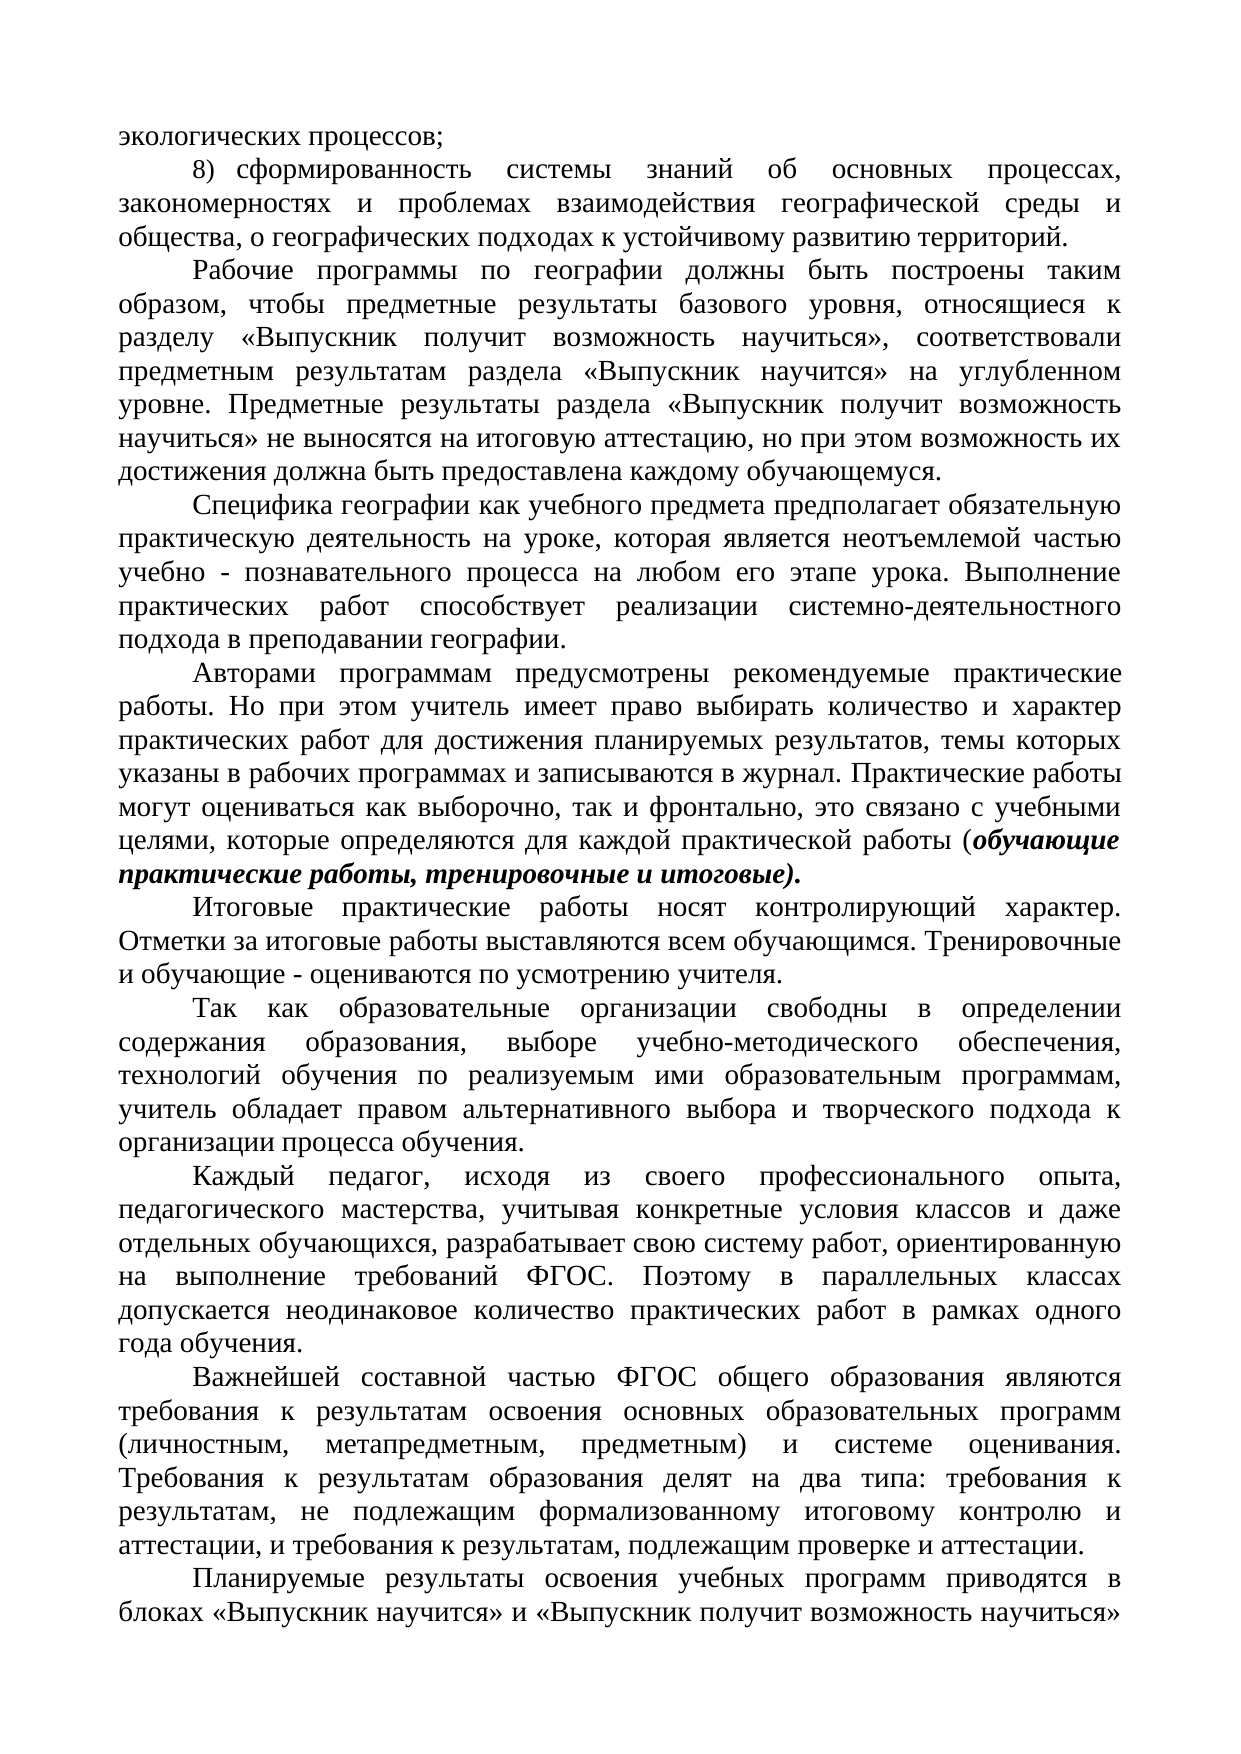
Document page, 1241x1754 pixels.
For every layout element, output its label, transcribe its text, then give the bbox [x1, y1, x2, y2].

text Авторами программам предусмотрены рекомендуемые практические работы. Но при этом учитель имеет право выбирать количество и характер практических работ для достижения планируемых результатов, темы которых указаны в рабочих программах и записываются в журнал. Практические работы могут оцениваться как выборочно, так и фронтально, это связано с учебными целями, которые определяются для каждой практической работы (обучающие практические работы, тренировочные и итоговые). [118, 655, 1122, 889]
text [118, 1560, 1122, 1627]
text Рабочие программы по географии должны быть построены таким образом, чтобы предметные результаты базового уровня, относящиеся к разделу «Выпускник получит возможность научиться», соответствовали предметным результатам раздела «Выпускник научится» на углубленном уровне. Предметные результаты раздела «Выпускник получит возможность научиться» не выносятся на итоговую аттестацию, но при этом возможность их достижения должна быть предоставлена каждому обучающемуся. [118, 252, 1122, 487]
text Итоговые практические работы носят контролирующий характер. Отметки за итоговые работы выставляются всем обучающимся. Тренировочные и обучающие - оцениваются по усмотрению учителя. [118, 889, 1122, 990]
list сформированность системы знаний об основных процессах, закономерностях и проблемах взаимодействия географической среды и общества, о географических подходах к устойчивому развитию территорий. [118, 152, 1122, 252]
text Каждый педагог, исходя из своего профессионального опыта, педагогического мастерства, учитывая конкретные условия классов и даже отдельных обучающихся, разрабатывает свою систему работ, ориентированную на выполнение требований ФГОС. Поэтому в параллельных классах допускается неодинаковое количество практических работ в рамках одного года обучения. [118, 1158, 1122, 1359]
text Важнейшей составной частью ФГОС общего образования являются требования к результатам освоения основных образовательных программ (личностным, метапредметным, предметным) и системе оценивания. Требования к результатам образования делят на два типа: требования к результатам, не подлежащим формализованному итоговому контролю и аттестации, и требования к результатам, подлежащим проверке и аттестации. [118, 1359, 1122, 1560]
text Специфика географии как учебного предмета предполагает обязательную практическую деятельность на уроке, которая является неотъемлемой частью учебно - познавательного процесса на любом его этапе урока. Выполнение практических работ способствует реализации системно-деятельностного подхода в преподавании географии. [118, 487, 1122, 655]
text Так как образовательные организации свободны в определении содержания образования, выборе учебно-методического обеспечения, технологий обучения по реализуемым ими образовательным программам, учитель обладает правом альтернативного выбора и творческого подхода к организации процесса обучения. [118, 990, 1122, 1158]
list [118, 118, 1122, 152]
